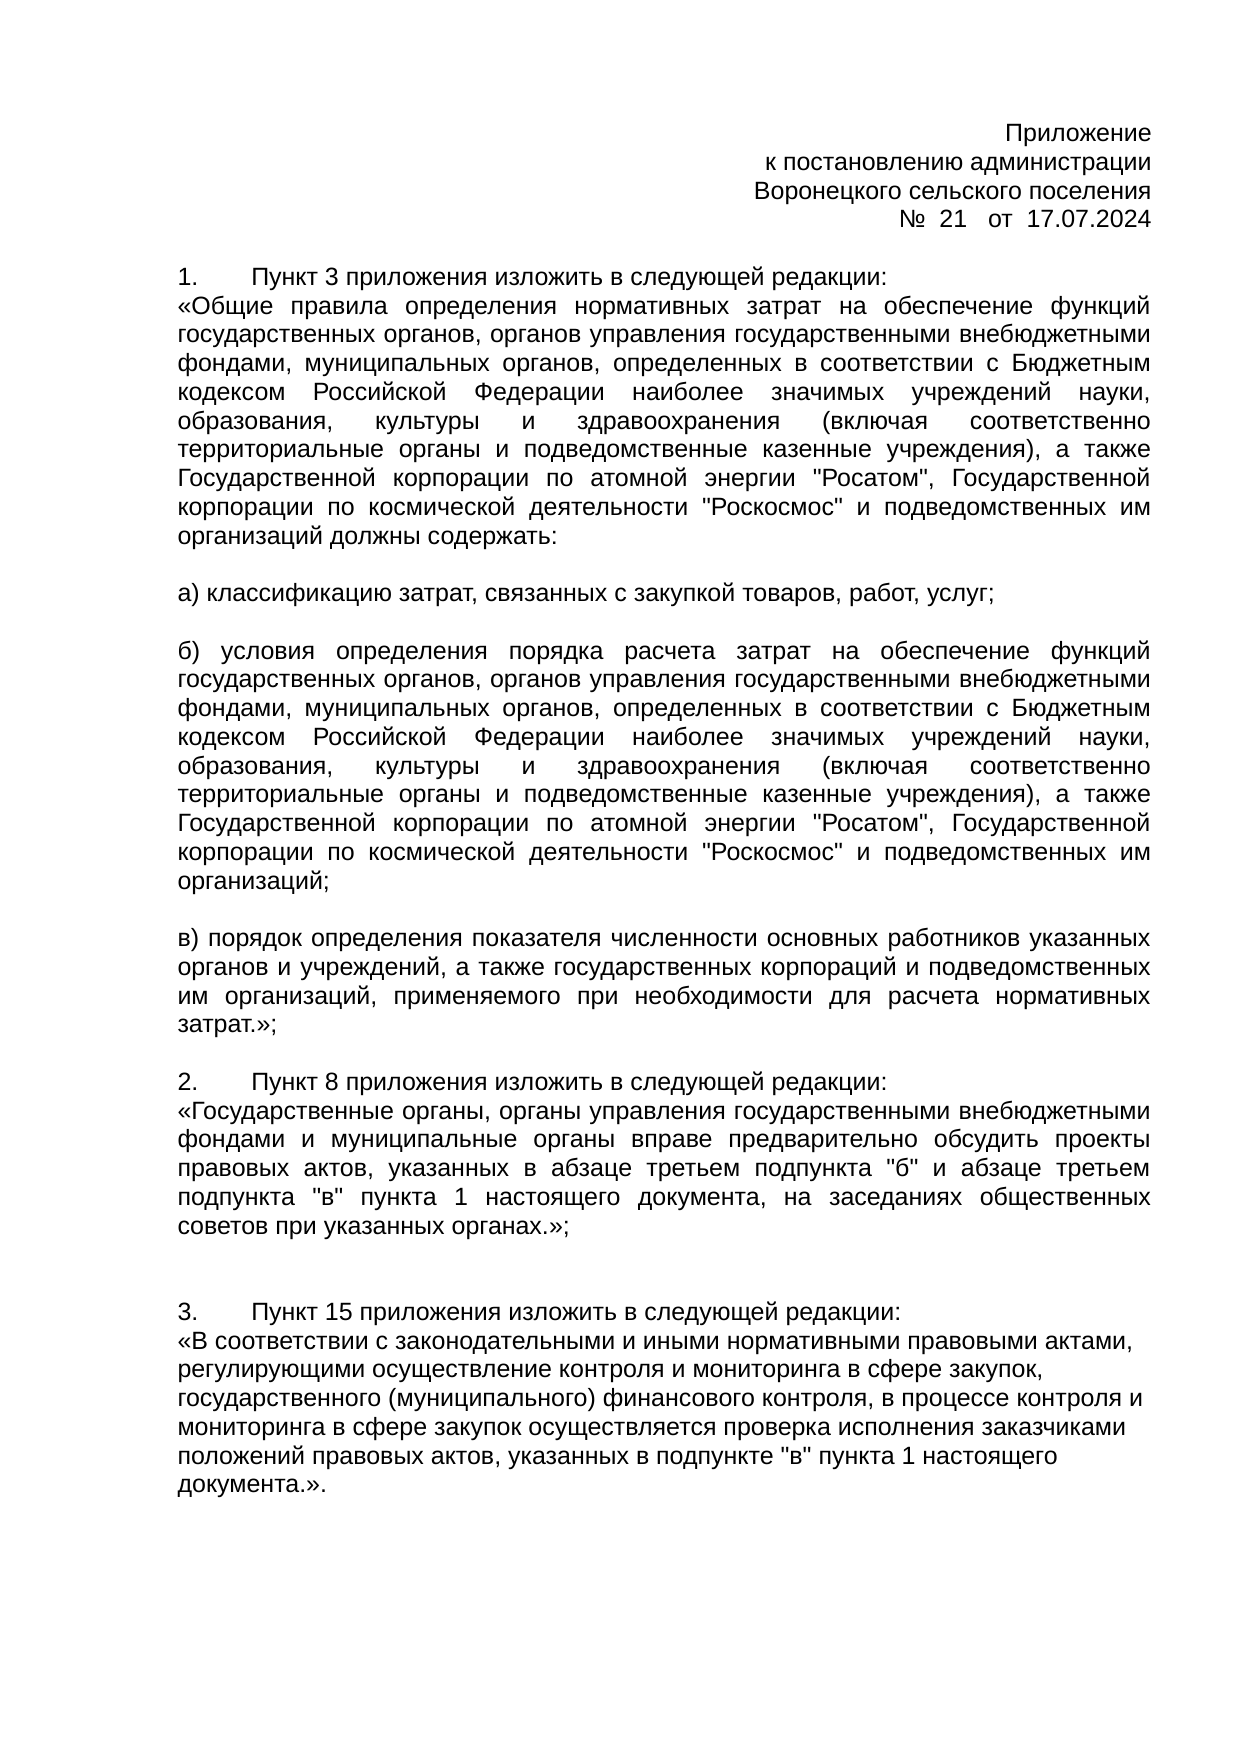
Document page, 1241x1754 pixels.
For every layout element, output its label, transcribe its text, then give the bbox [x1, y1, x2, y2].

list «В соответствии с законодательными и иными нормативными правовыми актами, регулирующими осуществление контроля и мониторинга в сфере закупок, государственного (муниципального) финансового контроля, в процессе контроля и мониторинга в сфере закупок осуществляется проверка исполнения заказчиками положений правовых актов, указанных в подпункте "в" пункта 1 настоящего документа.». [177, 1326, 1152, 1498]
list б) условия определения порядка расчета затрат на обеспечение функций государственных органов, органов управления государственными внебюджетными фондами, муниципальных органов, определенных в соответствии с Бюджетным кодексом Российской Федерации наиболее значимых учреждений науки, образования, культуры и здравоохранения (включая соответственно территориальные органы и подведомственные казенные учреждения), а также Государственной корпорации по атомной энергии "Росатом", Государственной корпорации по космической деятельности "Роскосмос" и подведомственных им организаций; [177, 636, 1152, 894]
text Приложение [177, 118, 1152, 147]
list «Общие правила определения нормативных затрат на обеспечение функций государственных органов, органов управления государственными внебюджетными фондами, муниципальных органов, определенных в соответствии с Бюджетным кодексом Российской Федерации наиболее значимых учреждений науки, образования, культуры и здравоохранения (включая соответственно территориальные органы и подведомственные казенные учреждения), а также Государственной корпорации по атомной энергии "Росатом", Государственной корпорации по космической деятельности "Роскосмос" и подведомственных им организаций должны содержать: [177, 291, 1152, 549]
list Пункт 8 приложения изложить в следующей редакции: [177, 1067, 1152, 1096]
list Пункт 15 приложения изложить в следующей редакции: [177, 1297, 1152, 1326]
list Пункт 3 приложения изложить в следующей редакции: [177, 262, 1152, 291]
text Воронецкого сельского поселения [177, 176, 1152, 204]
text к постановлению администрации [177, 147, 1152, 176]
list «Государственные органы, органы управления государственными внебюджетными фондами и муниципальные органы вправе предварительно обсудить проекты правовых актов, указанных в абзаце третьем подпункта "б" и абзаце третьем подпункта "в" пункта 1 настоящего документа, на заседаниях общественных советов при указанных органах.»; [177, 1096, 1152, 1239]
list а) классификацию затрат, связанных с закупкой товаров, работ, услуг; [177, 578, 1152, 607]
list в) порядок определения показателя численности основных работников указанных органов и учреждений, а также государственных корпораций и подведомственных им организаций, применяемого при необходимости для расчета нормативных затрат.»; [177, 923, 1152, 1038]
text № 21 от 17.07.2024 [177, 204, 1152, 233]
